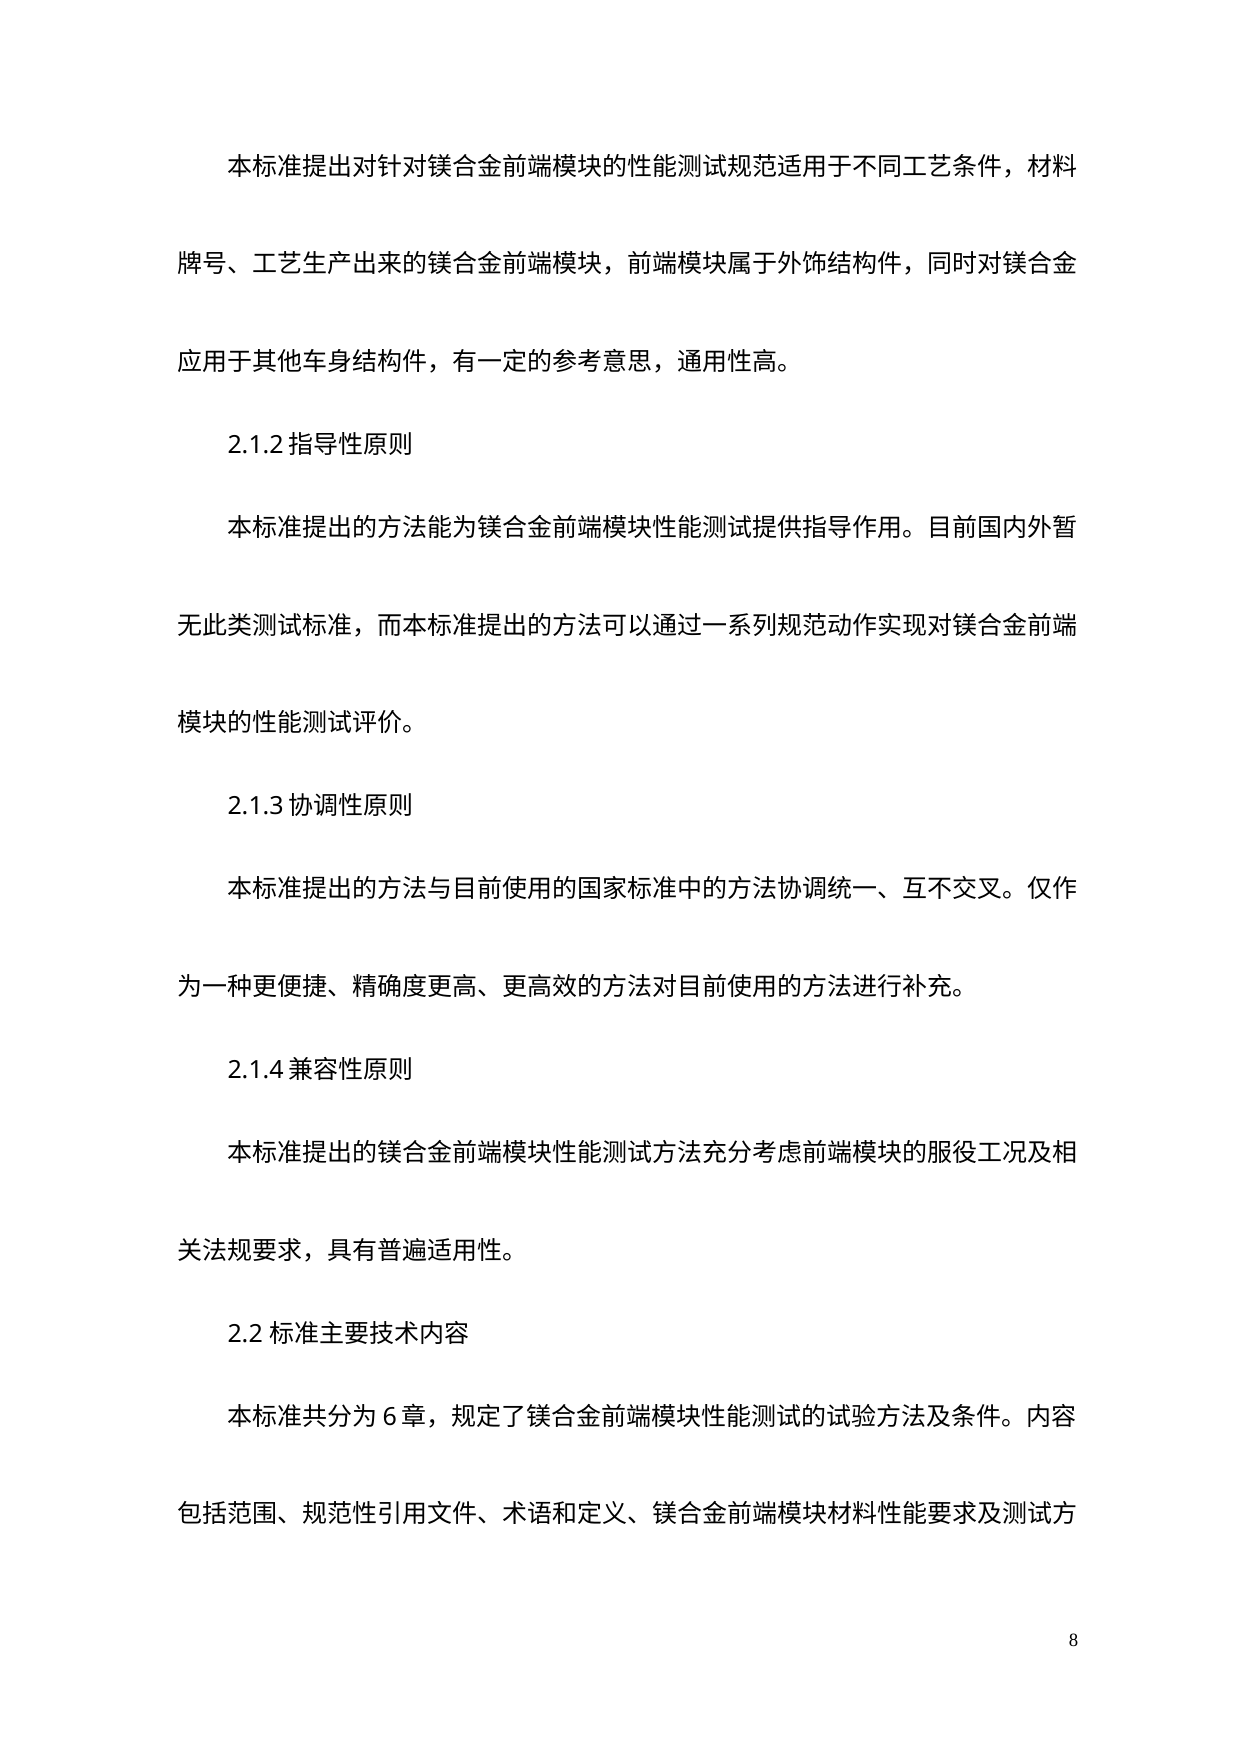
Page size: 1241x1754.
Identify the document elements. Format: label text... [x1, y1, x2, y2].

text 2.1.4兼容性原则 [177, 1035, 1078, 1100]
text 本标准提出的方法能为镁合金前端模块性能测试提供指导作用。目前国内外暂无此类测试标准，而本标准提出的方法可以通过一系列规范动作实现对镁合金前端模块的性能测试评价。 [177, 493, 1078, 753]
text 2.1.3协调性原则 [177, 771, 1078, 836]
text 本标准提出对针对镁合金前端模块的性能测试规范适用于不同工艺条件，材料牌号、工艺生产出来的镁合金前端模块，前端模块属于外饰结构件，同时对镁合金应用于其他车身结构件，有一定的参考意思，通用性高。 [177, 132, 1078, 392]
text 2.1.2指导性原则 [177, 410, 1078, 475]
text 本标准提出的方法与目前使用的国家标准中的方法协调统一、互不交叉。仅作为一种更便捷、精确度更高、更高效的方法对目前使用的方法进行补充。 [177, 854, 1078, 1017]
text 2.2 标准主要技术内容 [177, 1299, 1078, 1364]
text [177, 1382, 1078, 1544]
text 本标准提出的镁合金前端模块性能测试方法充分考虑前端模块的服役工况及相关法规要求，具有普遍适用性。 [177, 1118, 1078, 1281]
